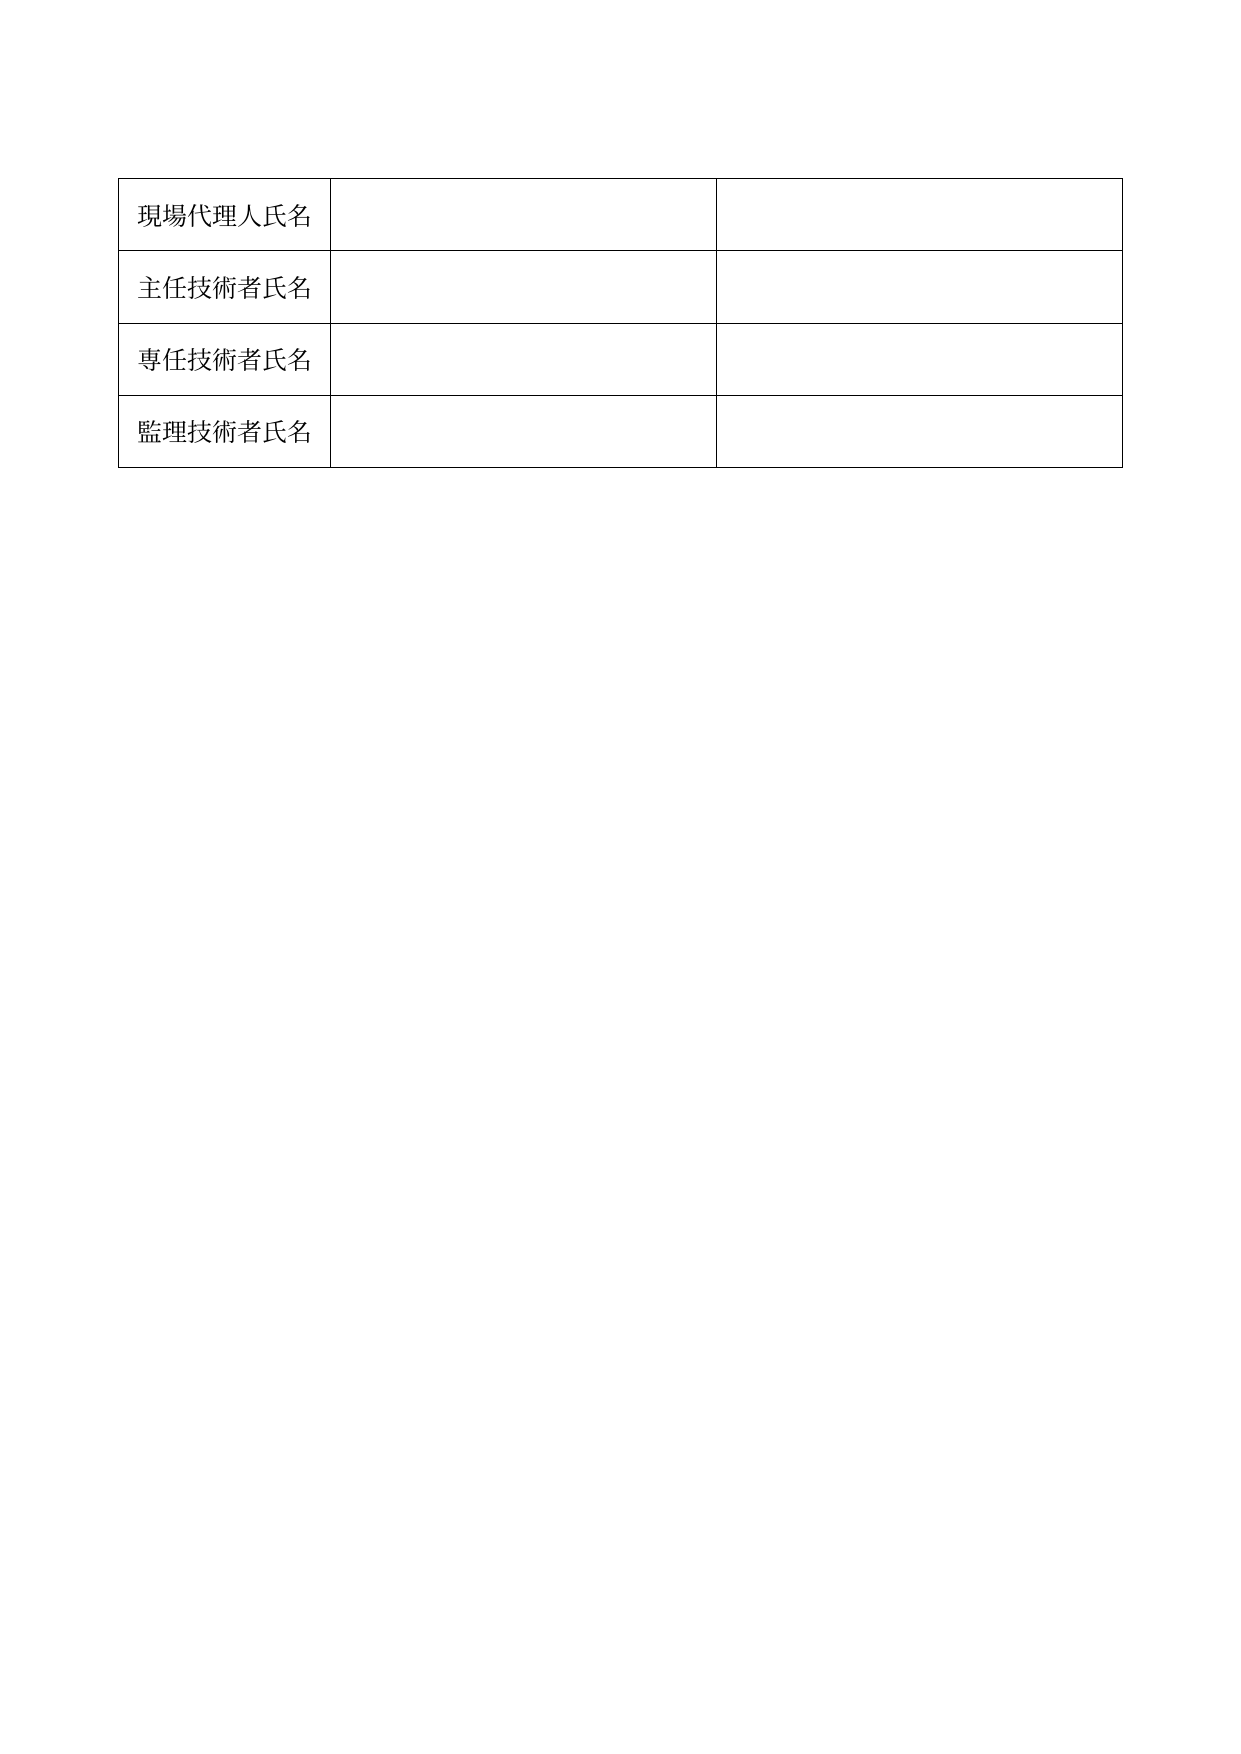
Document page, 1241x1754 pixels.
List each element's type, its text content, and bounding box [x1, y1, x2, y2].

table_cell [717, 251, 1122, 322]
table_cell [331, 179, 716, 250]
table_cell 監理技術者氏名 [119, 396, 330, 467]
table_cell [331, 251, 716, 322]
table_cell 主任技術者氏名 [119, 251, 330, 322]
table_cell 現場代理人氏名 [119, 179, 330, 250]
table_cell [717, 396, 1122, 467]
table_cell [331, 396, 716, 467]
table_cell [331, 324, 716, 394]
table_cell [717, 179, 1122, 250]
table_cell [717, 324, 1122, 394]
table_cell 専任技術者氏名 [119, 324, 330, 394]
